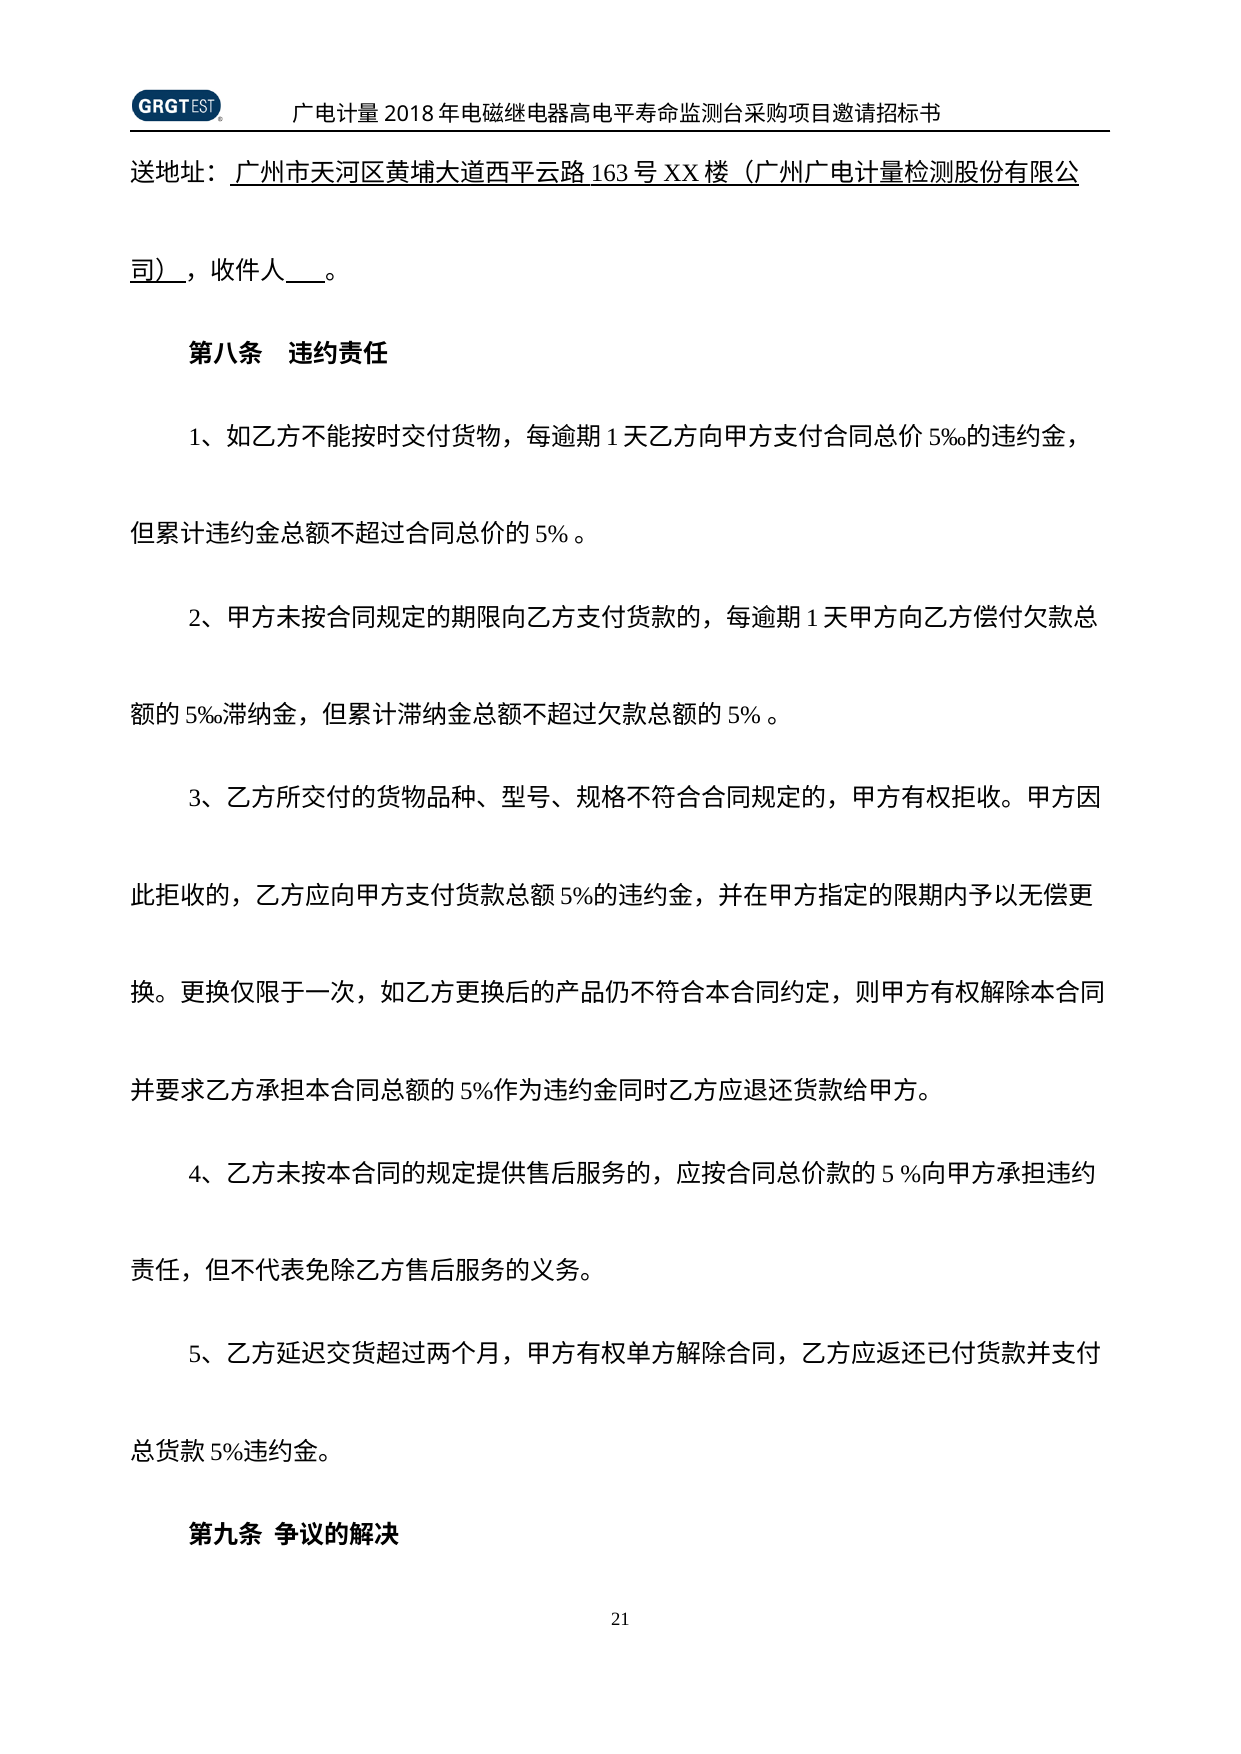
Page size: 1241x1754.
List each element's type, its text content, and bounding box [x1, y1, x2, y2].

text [130, 138, 1110, 301]
text 第八条 违约责任 [130, 319, 1110, 384]
picture [129, 88, 224, 122]
text 2、甲方未按合同规定的期限向乙方支付货款的，每逾期1天甲方向乙方偿付欠款总额的5‰滞纳金，但累计滞纳金总额不超过欠款总额的5% 。 [130, 583, 1110, 745]
text 4、乙方未按本合同的规定提供售后服务的，应按合同总价款的 5 %向甲方承担违约责任，但不代表免除乙方售后服务的义务。 [130, 1139, 1110, 1301]
text 1、如乙方不能按时交付货物，每逾期1天乙方向甲方支付合同总价5‰的违约金，但累计违约金总额不超过合同总价的5% 。 [130, 402, 1110, 564]
text 5、乙方延迟交货超过两个月，甲方有权单方解除合同，乙方应返还已付货款并支付总货款5%违约金。 [130, 1319, 1110, 1482]
text 第九条 争议的解决 [130, 1500, 1110, 1565]
text 3、乙方所交付的货物品种、型号、规格不符合合同规定的，甲方有权拒收。甲方因此拒收的，乙方应向甲方支付货款总额5%的违约金，并在甲方指定的限期内予以无偿更换。更换仅限于一次，如乙方更换后的产品仍不符合本合同约定，则甲方有权解除本合同并要求乙方承担本合同总额的5%作为违约金同时乙方应退还货款给甲方。 [130, 763, 1110, 1121]
